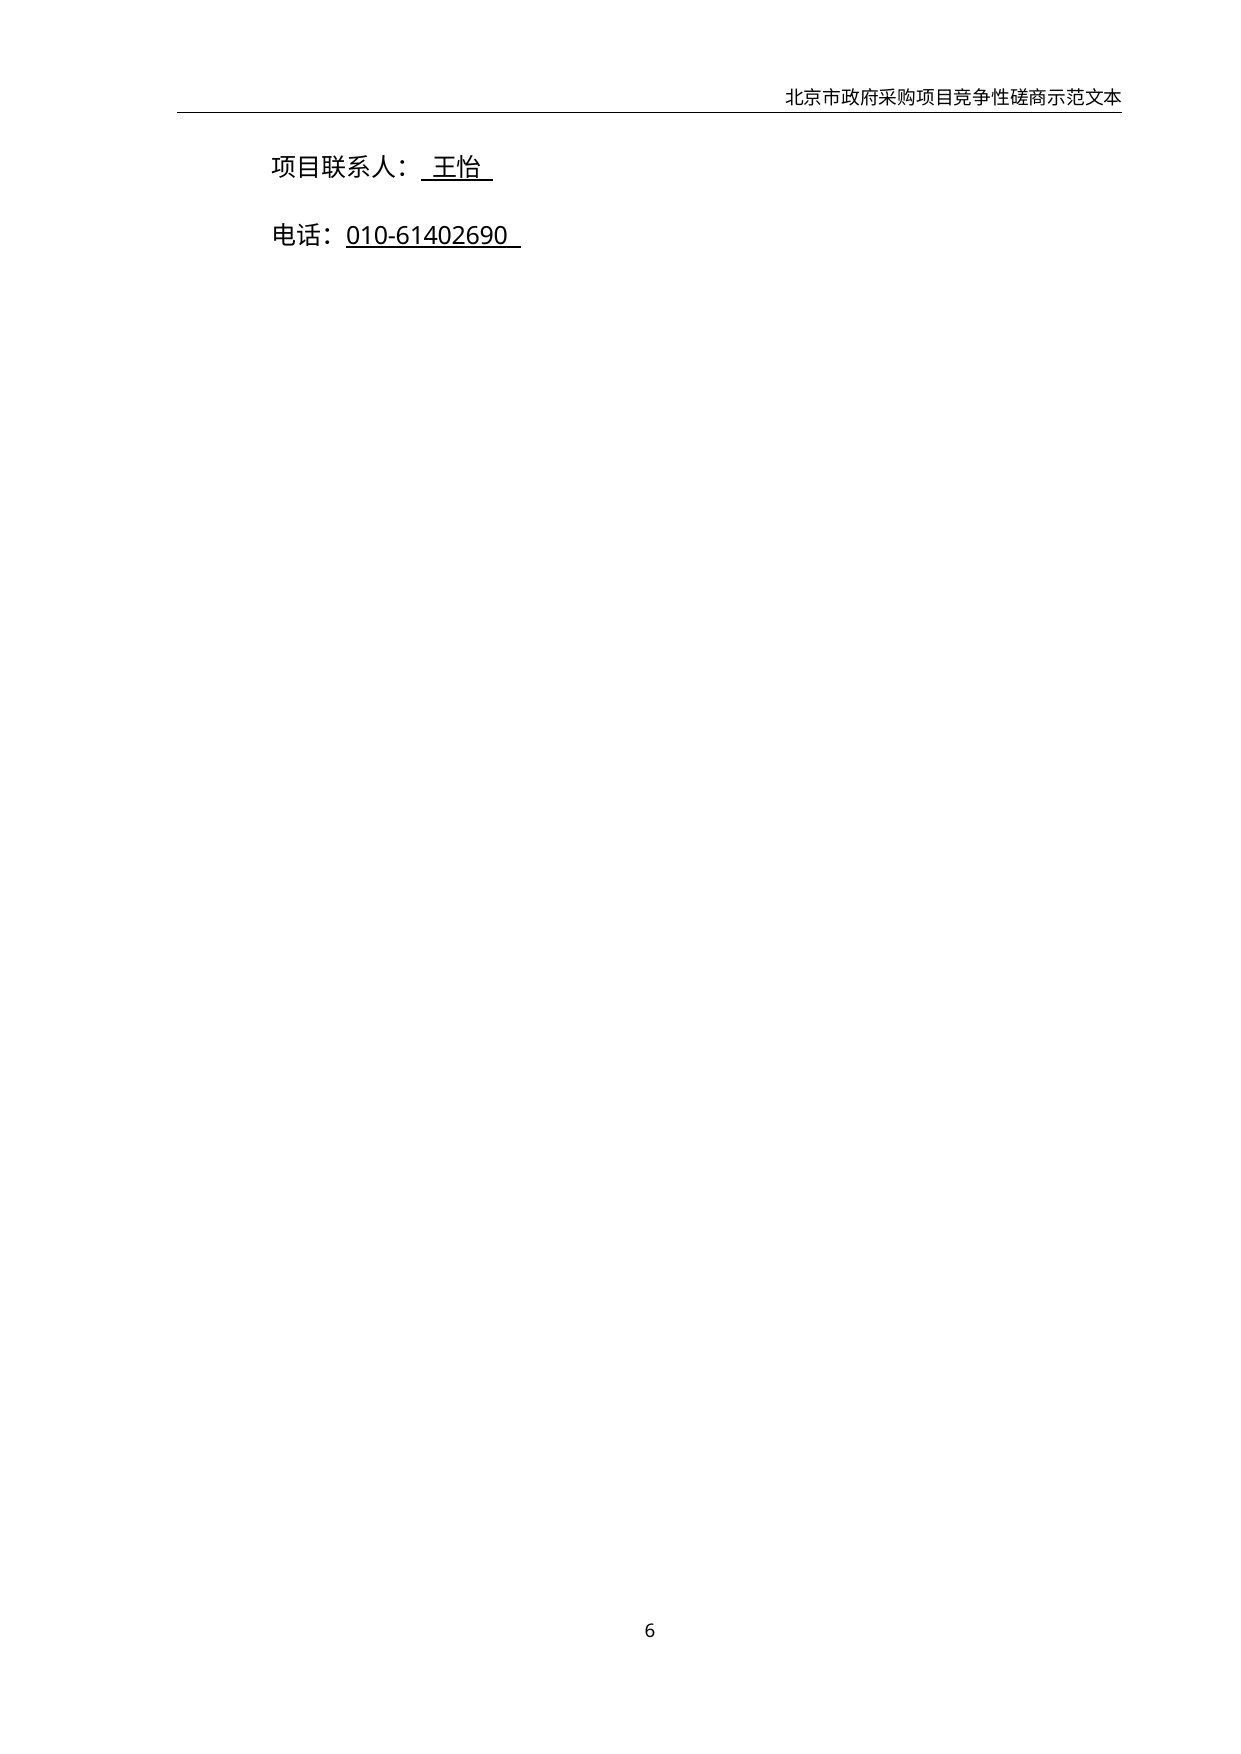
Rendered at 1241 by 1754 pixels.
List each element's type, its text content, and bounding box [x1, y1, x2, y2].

text 电话：010-61402690 [271, 215, 1068, 251]
text 项目联系人： 王怡 [271, 148, 1127, 184]
